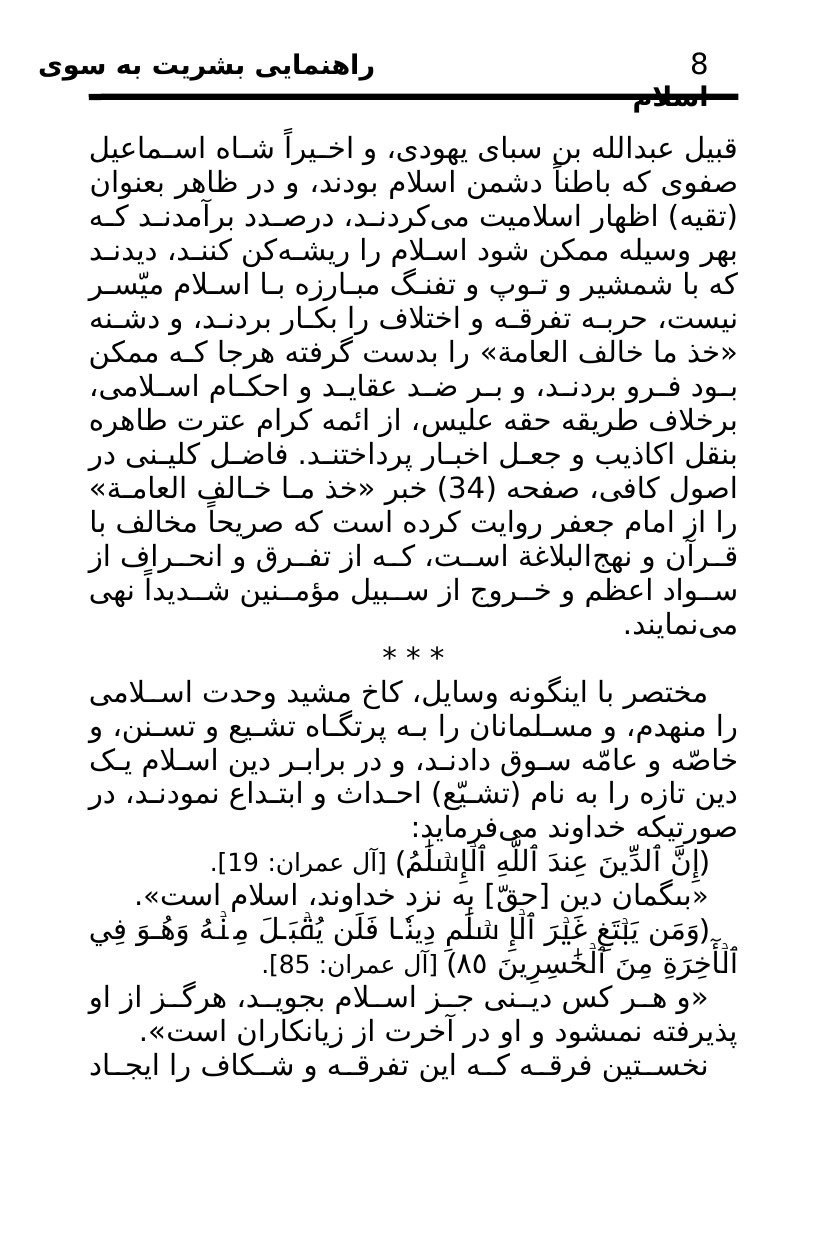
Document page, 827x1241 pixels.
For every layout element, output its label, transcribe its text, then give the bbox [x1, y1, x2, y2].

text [89, 132, 738, 641]
text * * * [89, 641, 738, 675]
text «و هر کس دینى جز اسلام بجوید، هرگز از او پذیرفته نمى‏شود و او در آخرت از زیانکاران است‏». [89, 981, 738, 1048]
text ﴿وَمَن يَبۡتَغِ غَيۡرَ ٱلۡإِسۡلَٰمِ دِينٗا فَلَن يُقۡبَلَ مِنۡهُ وَهُوَ فِي ٱلۡأٓخِرَةِ مِنَ ٱلۡخَٰسِرِينَ ٨٥﴾ [آل عمران: 85]. [89, 913, 738, 981]
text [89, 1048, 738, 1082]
text «بى‏گمان دین [حقّ‏] به نزد خداوند، اسلام است». [89, 879, 738, 913]
text ﴿إِنَّ ٱلدِّينَ عِندَ ٱللَّهِ ٱلۡإِسۡلَٰمُ﴾ [آل عمران: 19]. [89, 845, 738, 879]
text مختصر با اینگونه وسایل، کاخ مشید وحدت اسلامی را منهدم، و مسلمانان را به پرتگاه تشیع و تسنن، و خاصّه و عامّه سوق دادند، و در برابر دین اسلام یک دین تازه را به نام (تشیّع) احداث و ابتداع نمودند، در صورتیکه خداوند می‌فرماید: [89, 675, 738, 845]
